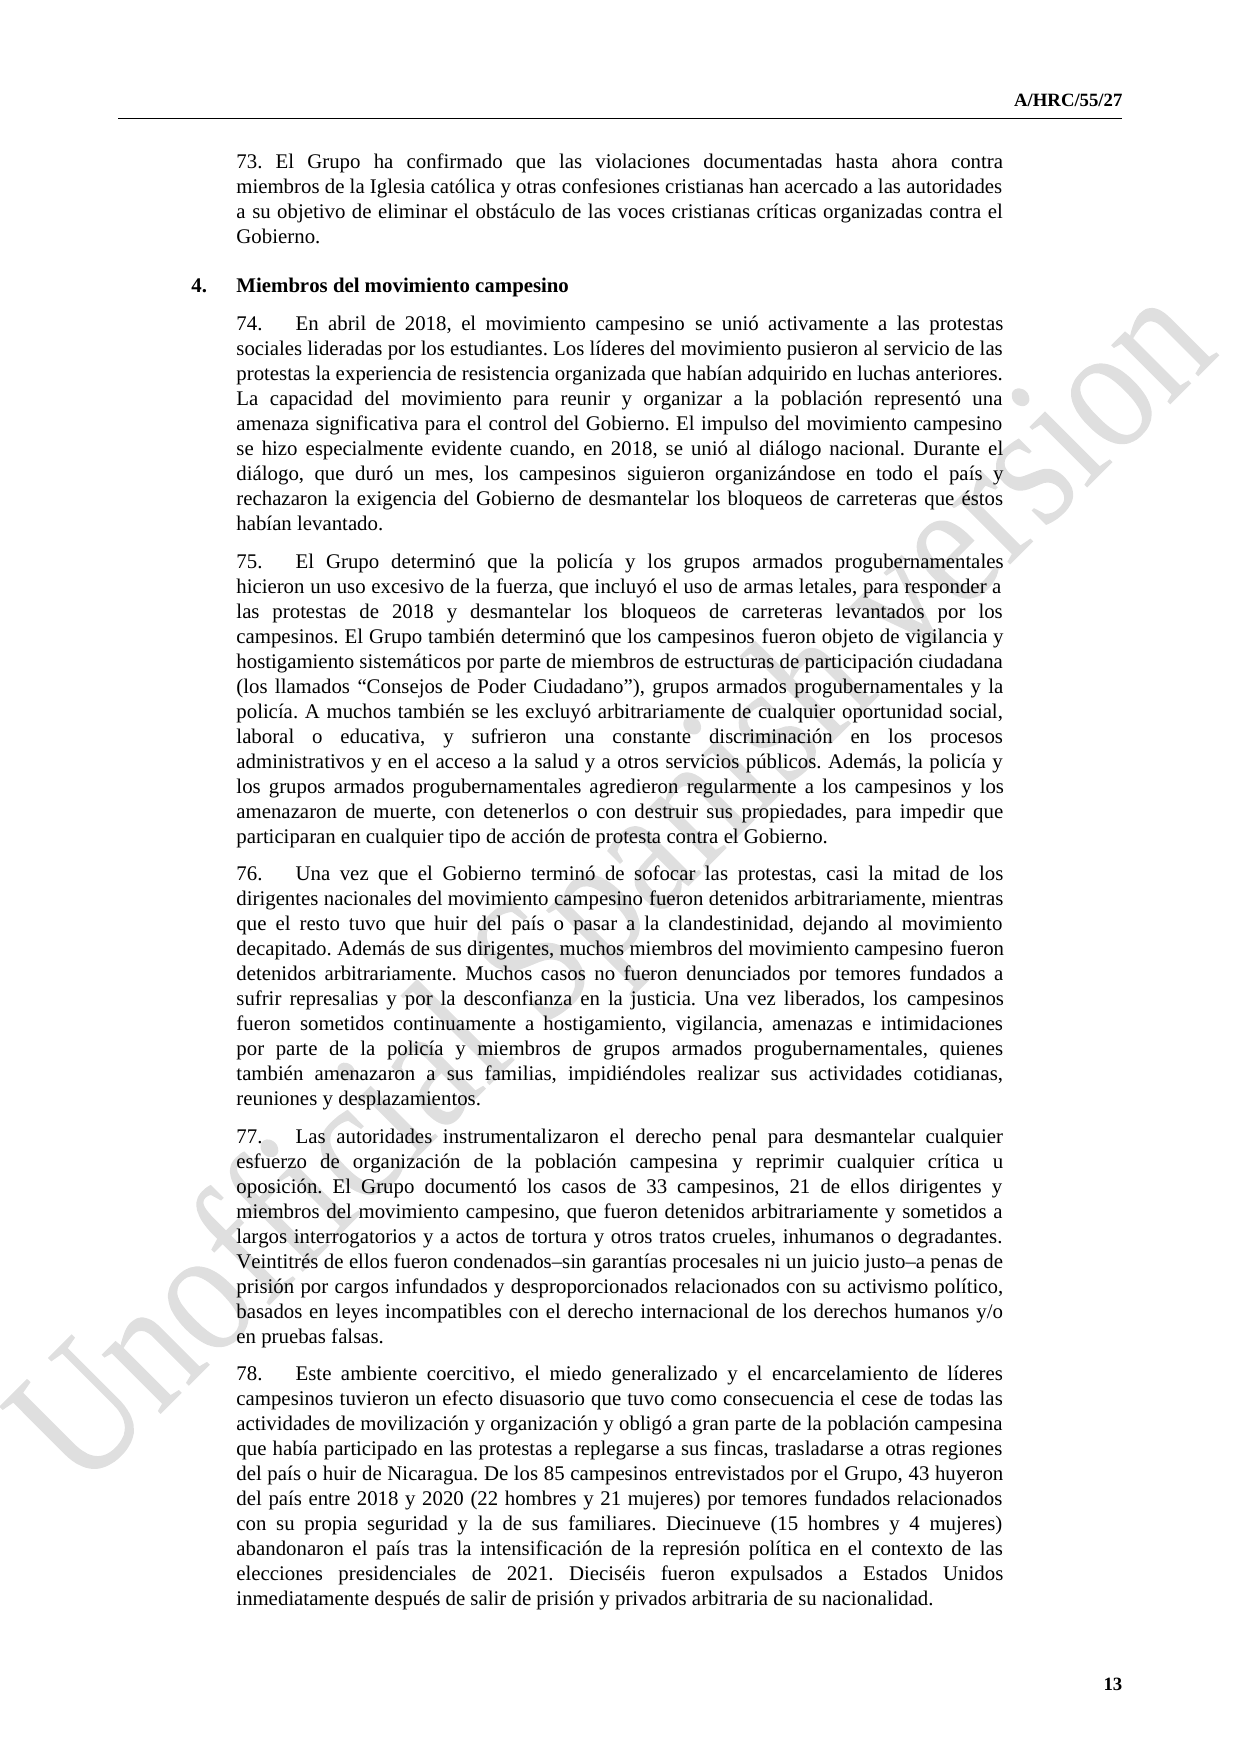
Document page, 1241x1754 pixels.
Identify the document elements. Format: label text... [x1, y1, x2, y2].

text 73. El Grupo ha confirmado que las violaciones documentadas hasta ahora contra miembros de la Iglesia católica y otras confesiones cristianas han acercado a las autoridades a su objetivo de eliminar el obstáculo de las voces cristianas críticas organizadas contra el Gobierno. [236, 148, 1004, 248]
text 76. Una vez que el Gobierno terminó de sofocar las protestas, casi la mitad de los dirigentes nacionales del movimiento campesino fueron detenidos arbitrariamente, mientras que el resto tuvo que huir del país o pasar a la clandestinidad, dejando al movimiento decapitado. Además de sus dirigentes, muchos miembros del movimiento campesino fueron detenidos arbitrariamente. Muchos casos no fueron denunciados por temores fundados a sufrir represalias y por la desconfianza en la justicia. Una vez liberados, los campesinos fueron sometidos continuamente a hostigamiento, vigilancia, amenazas e intimidaciones por parte de la policía y miembros de grupos armados progubernamentales, quienes también amenazaron a sus familias, impidiéndoles realizar sus actividades cotidianas, reuniones y desplazamientos. [236, 860, 1004, 1110]
text 74. En abril de 2018, el movimiento campesino se unió activamente a las protestas sociales lideradas por los estudiantes. Los líderes del movimiento pusieron al servicio de las protestas la experiencia de resistencia organizada que habían adquirido en luchas anteriores. La capacidad del movimiento para reunir y organizar a la población representó una amenaza significativa para el control del Gobierno. El impulso del movimiento campesino se hizo especialmente evidente cuando, en 2018, se unió al diálogo nacional. Durante el diálogo, que duró un mes, los campesinos siguieron organizándose en todo el país y rechazaron la exigencia del Gobierno de desmantelar los bloqueos de carreteras que éstos habían levantado. [236, 310, 1004, 535]
text 78. Este ambiente coercitivo, el miedo generalizado y el encarcelamiento de líderes campesinos tuvieron un efecto disuasorio que tuvo como consecuencia el cese de todas las actividades de movilización y organización y obligó a gran parte de la población campesina que había participado en las protestas a replegarse a sus fincas, trasladarse a otras regiones del país o huir de Nicaragua. De los 85 campesinos entrevistados por el Grupo, 43 huyeron del país entre 2018 y 2020 (22 hombres y 21 mujeres) por temores fundados relacionados con su propia seguridad y la de sus familiares. Diecinueve (15 hombres y 4 mujeres) abandonaron el país tras la intensificación de la represión política en el contexto de las elecciones presidenciales de 2021. Dieciséis fueron expulsados a Estados Unidos inmediatamente después de salir de prisión y privados arbitraria de su nacionalidad. [236, 1360, 1004, 1610]
text 75. El Grupo determinó que la policía y los grupos armados progubernamentales hicieron un uso excesivo de la fuerza, que incluyó el uso de armas letales, para responder a las protestas de 2018 y desmantelar los bloqueos de carreteras levantados por los campesinos. El Grupo también determinó que los campesinos fueron objeto de vigilancia y hostigamiento sistemáticos por parte de miembros de estructuras de participación ciudadana (los llamados “Consejos de Poder Ciudadano”), grupos armados progubernamentales y la policía. A muchos también se les excluyó arbitrariamente de cualquier oportunidad social, laboral o educativa, y sufrieron una constante discriminación en los procesos administrativos y en el acceso a la salud y a otros servicios públicos. Además, la policía y los grupos armados progubernamentales agredieron regularmente a los campesinos y los amenazaron de muerte, con detenerlos o con destruir sus propiedades, para impedir que participaran en cualquier tipo de acción de protesta contra el Gobierno. [236, 548, 1004, 848]
text 77. Las autoridades instrumentalizaron el derecho penal para desmantelar cualquier esfuerzo de organización de la población campesina y reprimir cualquier crítica u oposición. El Grupo documentó los casos de 33 campesinos, 21 de ellos dirigentes y miembros del movimiento campesino, que fueron detenidos arbitrariamente y sometidos a largos interrogatorios y a actos de tortura y otros tratos crueles, inhumanos o degradantes. Veintitrés de ellos fueron condenados–sin garantías procesales ni un juicio justo–a penas de prisión por cargos infundados y desproporcionados relacionados con su activismo político, basados en leyes incompatibles con el derecho internacional de los derechos humanos y/o en pruebas falsas. [236, 1123, 1004, 1348]
text 4. Miembros del movimiento campesino [118, 273, 1004, 298]
